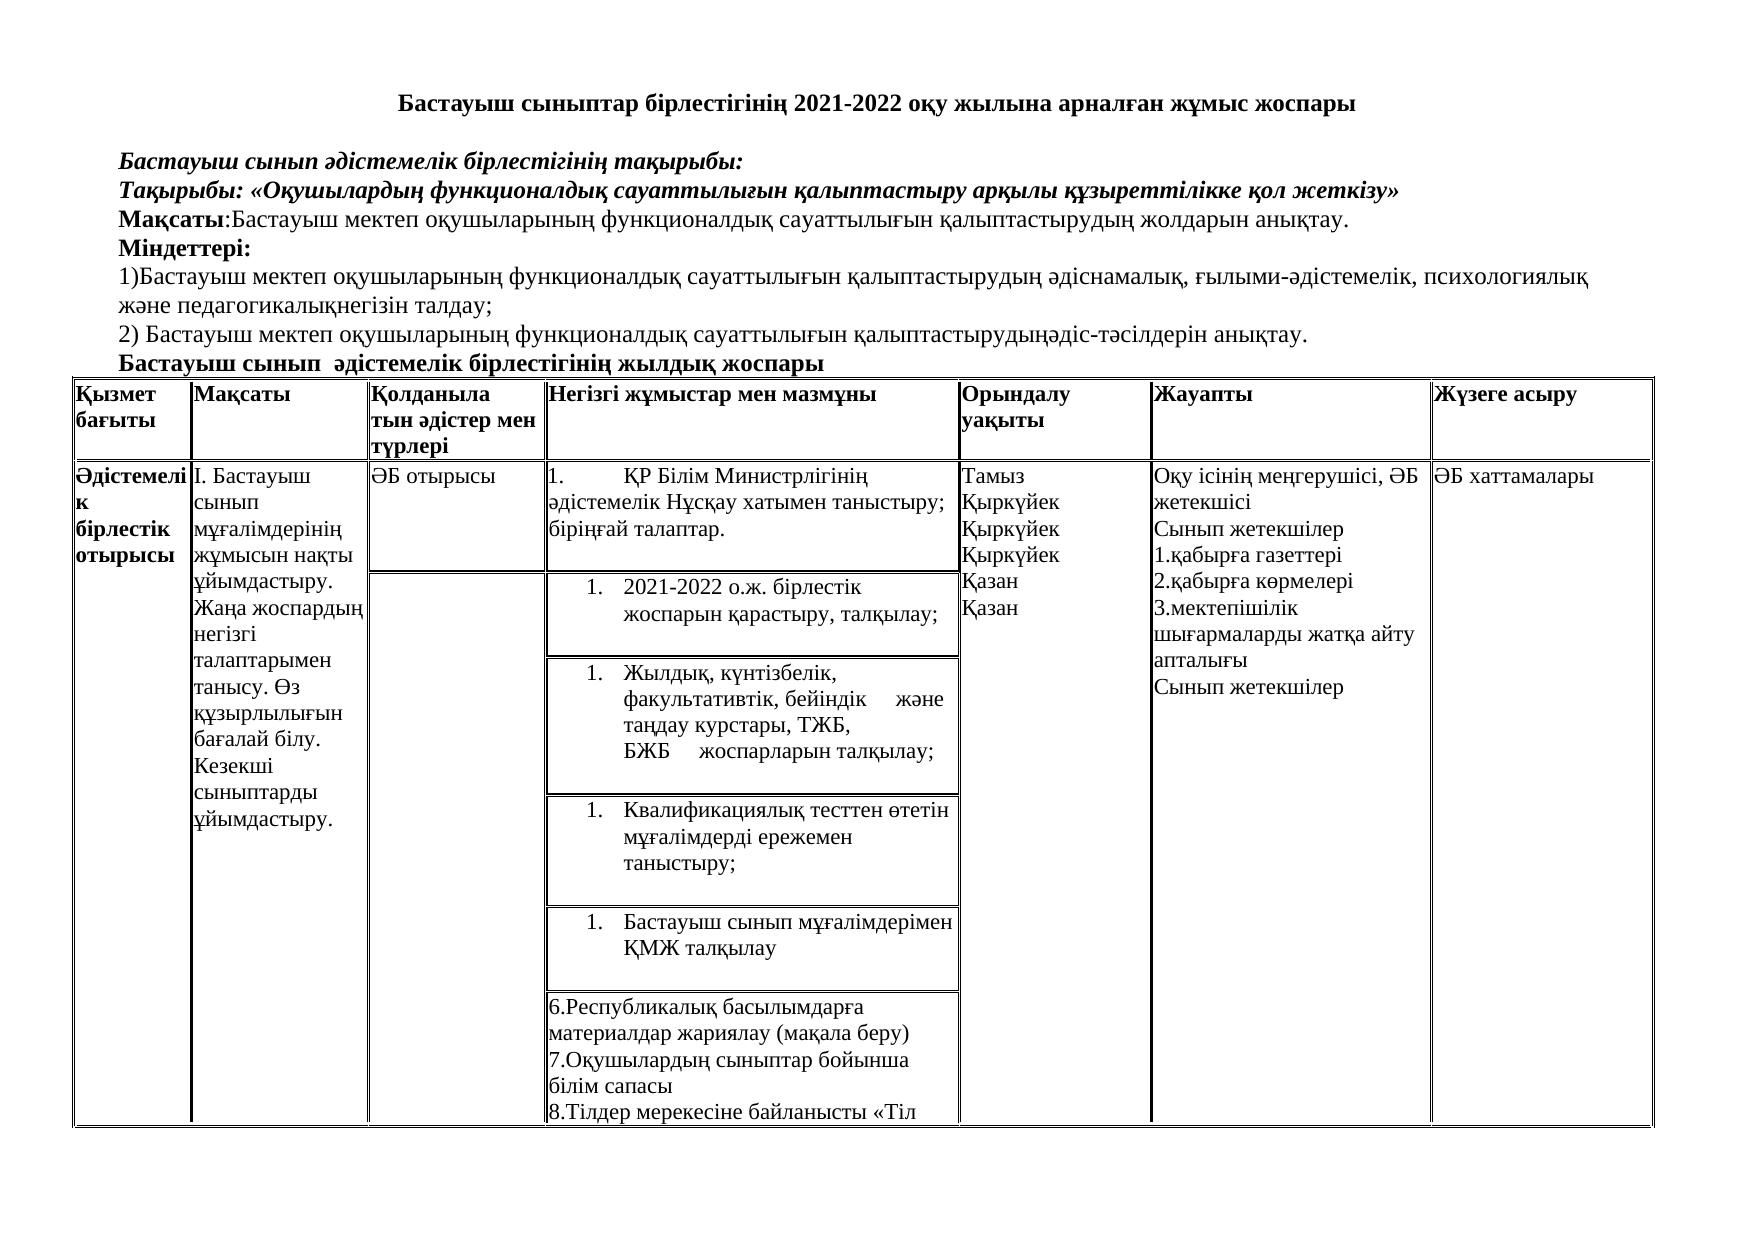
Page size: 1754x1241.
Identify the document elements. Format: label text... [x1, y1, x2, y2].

table_header Жауапты [1151, 380, 1431, 459]
table_cell ӘБ хаттамалары [1431, 459, 1653, 1125]
table_cell ӘБ отырысы [370, 462, 544, 570]
table_header Негізгі жұмыстар мен мазмұны [546, 378, 959, 459]
table_header Мақсаты [191, 380, 368, 459]
table_header Қолданыла тын әдістер мен түрлері [369, 378, 546, 459]
table_cell Квалификациялық тесттен өтетін мұғалімдерді ережемен таныстыру; [548, 797, 958, 904]
table_cell ҚР Білім Министрлігінің әдістемелік Нұсқау хатымен таныстыру; біріңғай талаптар. [548, 462, 958, 570]
table_cell Бастауыш сынып мұғалімдерімен ҚМЖ талқылау [548, 908, 958, 990]
text Бастауыш сыныптар бірлестігінің 2021-2022 оқу жылына арналған жұмыс жоспары [118, 88, 1636, 117]
table_cell І. Бастауыш сынып мұғалімдерінің жұмысын нақты ұйымдастыру. Жаңа жоспардың негізгі талаптарымен танысу. Өз құзырлылығын бағалай білу. Кезекші сыныптарды ұйымдастыру. [191, 462, 368, 1125]
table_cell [546, 993, 959, 1125]
table_cell Жылдық, күнтізбелік, факультативтік, бейіндік және таңдау курстары, ТЖБ, БЖБ жоспарларын талқылау; [548, 659, 958, 793]
table_cell Әдістемелік бірлестік отырысы [73, 459, 191, 1125]
table_header Қызмет бағыты [75, 380, 191, 459]
table_header Жүзеге асыру [1431, 380, 1652, 459]
table_cell 2021-2022 о.ж. бірлестік жоспарын қарастыру, талқылау; [548, 574, 958, 655]
text Бастауыш сынып әдістемелік бірлестігінің тақырыбы: Тақырыбы: «Оқушылардың функционалдық сауаттылығын қалыптастыру арқылы құзыреттілікке қол жеткізу» Мақсаты:Бастауыш мектеп оқушыларының функционалдық сауаттылығын қалыптастырудың жолдарын анықтау. Міндеттері: 1)Бастауыш мектеп оқушыларының функционалдық сауаттылығын қалыптастырудың әдіснамалық, ғылыми-әдістемелік, психологиялық және педагогикалықнегізін талдау; 2) Бастауыш мектеп оқушыларының функционалдық сауаттылығын қалыптастырудыңәдіс-тәсілдерін анықтау. Бастауыш сынып әдістемелік бірлестігінің жылдық жоспары [118, 146, 1636, 376]
table_header Орындалу уақыты [959, 380, 1151, 459]
table_cell Тамыз Қыркүйек Қыркүйек Қыркүйек Қазан Қазан [959, 462, 1151, 1125]
table_cell Оқу ісінің меңгерушісі, ӘБ жетекшісі Сынып жетекшілер 1.қабырға газеттері 2.қабырға көрмелері 3.мектепішілік шығармаларды жатқа айту апталығы Сынып жетекшілер [1151, 462, 1431, 1125]
table_cell [369, 570, 546, 1125]
